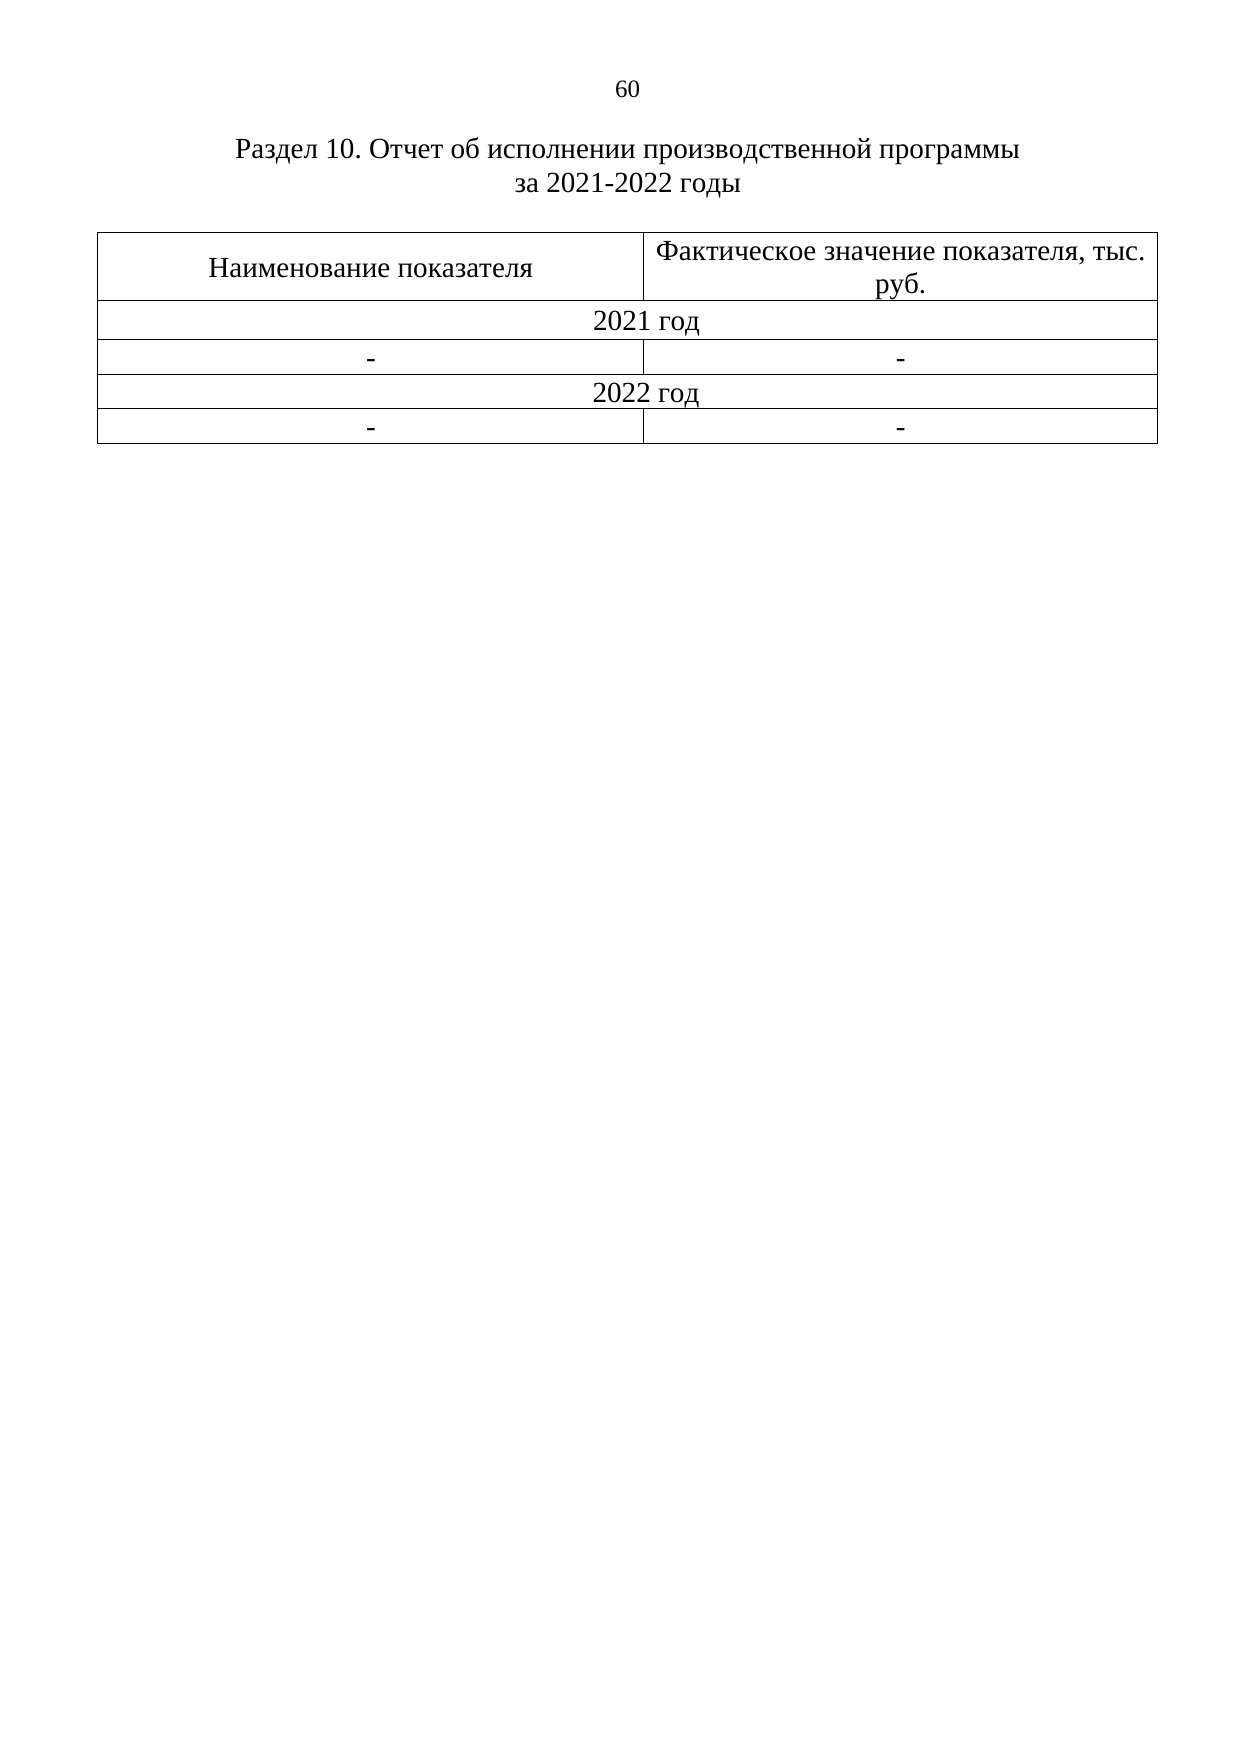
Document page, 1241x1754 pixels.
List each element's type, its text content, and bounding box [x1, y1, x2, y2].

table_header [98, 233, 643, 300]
text за 2021-2022 годы [74, 165, 1181, 198]
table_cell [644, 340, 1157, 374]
text Раздел 10. Отчет об исполнении производственной программы [74, 131, 1181, 165]
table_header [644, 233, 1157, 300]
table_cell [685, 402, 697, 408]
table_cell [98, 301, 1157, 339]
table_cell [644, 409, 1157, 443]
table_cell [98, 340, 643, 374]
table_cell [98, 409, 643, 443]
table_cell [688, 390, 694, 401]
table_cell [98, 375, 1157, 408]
